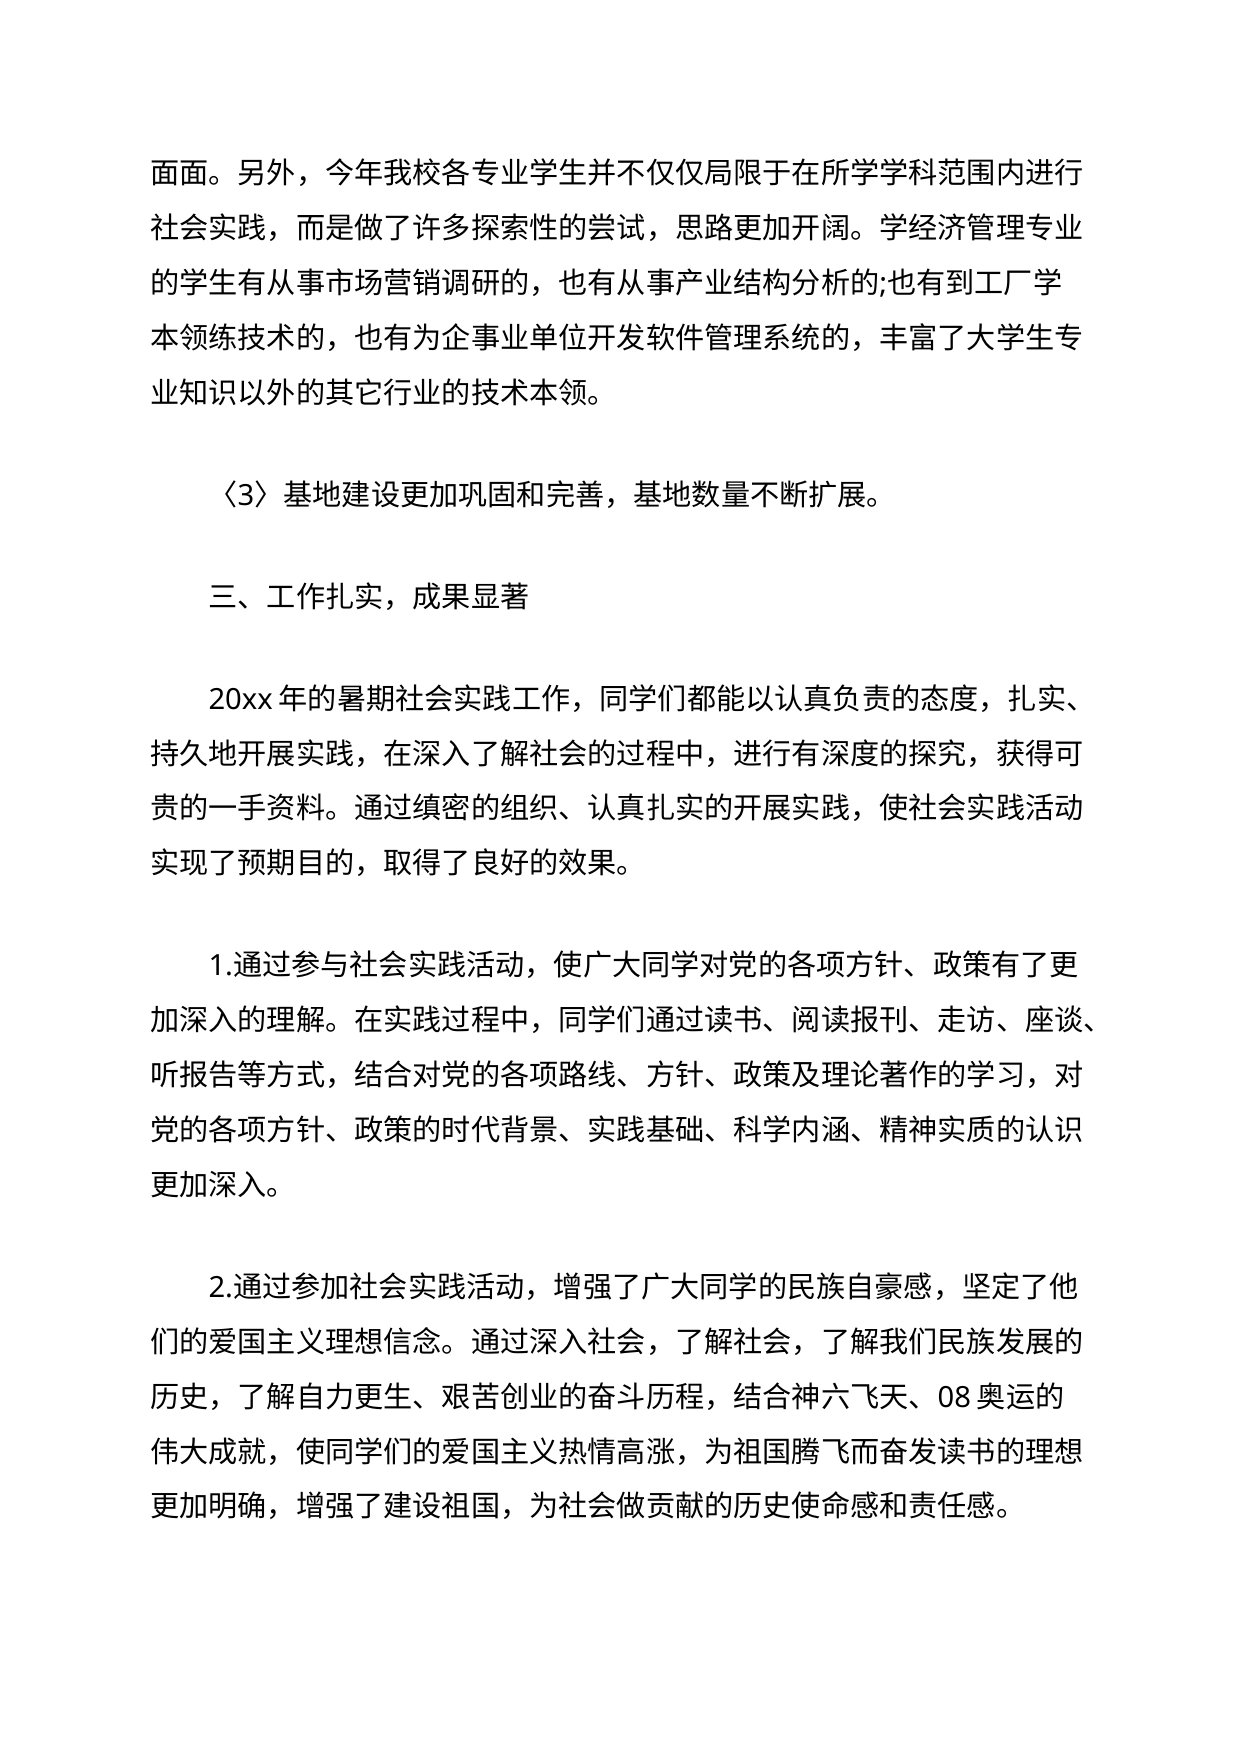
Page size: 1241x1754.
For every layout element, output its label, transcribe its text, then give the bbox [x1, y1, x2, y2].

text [150, 150, 1090, 412]
text 〈3〉基地建设更加巩固和完善，基地数量不断扩展。 [150, 471, 1090, 514]
text 2.通过参加社会实践活动，增强了广大同学的民族自豪感，坚定了他们的爱国主义理想信念。通过深入社会，了解社会，了解我们民族发展的历史，了解自力更生、艰苦创业的奋斗历程，结合神六飞天、08奥运的伟大成就，使同学们的爱国主义热情高涨，为祖国腾飞而奋发读书的理想更加明确，增强了建设祖国，为社会做贡献的历史使命感和责任感。 [150, 1263, 1090, 1525]
text 1.通过参与社会实践活动，使广大同学对党的各项方针、政策有了更加深入的理解。在实践过程中，同学们通过读书、阅读报刊、走访、座谈、听报告等方式，结合对党的各项路线、方针、政策及理论著作的学习，对党的各项方针、政策的时代背景、实践基础、科学内涵、精神实质的认识更加深入。 [150, 942, 1090, 1204]
text 三、工作扎实，成果显著 [150, 573, 1090, 616]
text 20xx年的暑期社会实践工作，同学们都能以认真负责的态度，扎实、持久地开展实践，在深入了解社会的过程中，进行有深度的探究，获得可贵的一手资料。通过缜密的组织、认真扎实的开展实践，使社会实践活动实现了预期目的，取得了良好的效果。 [150, 675, 1090, 882]
